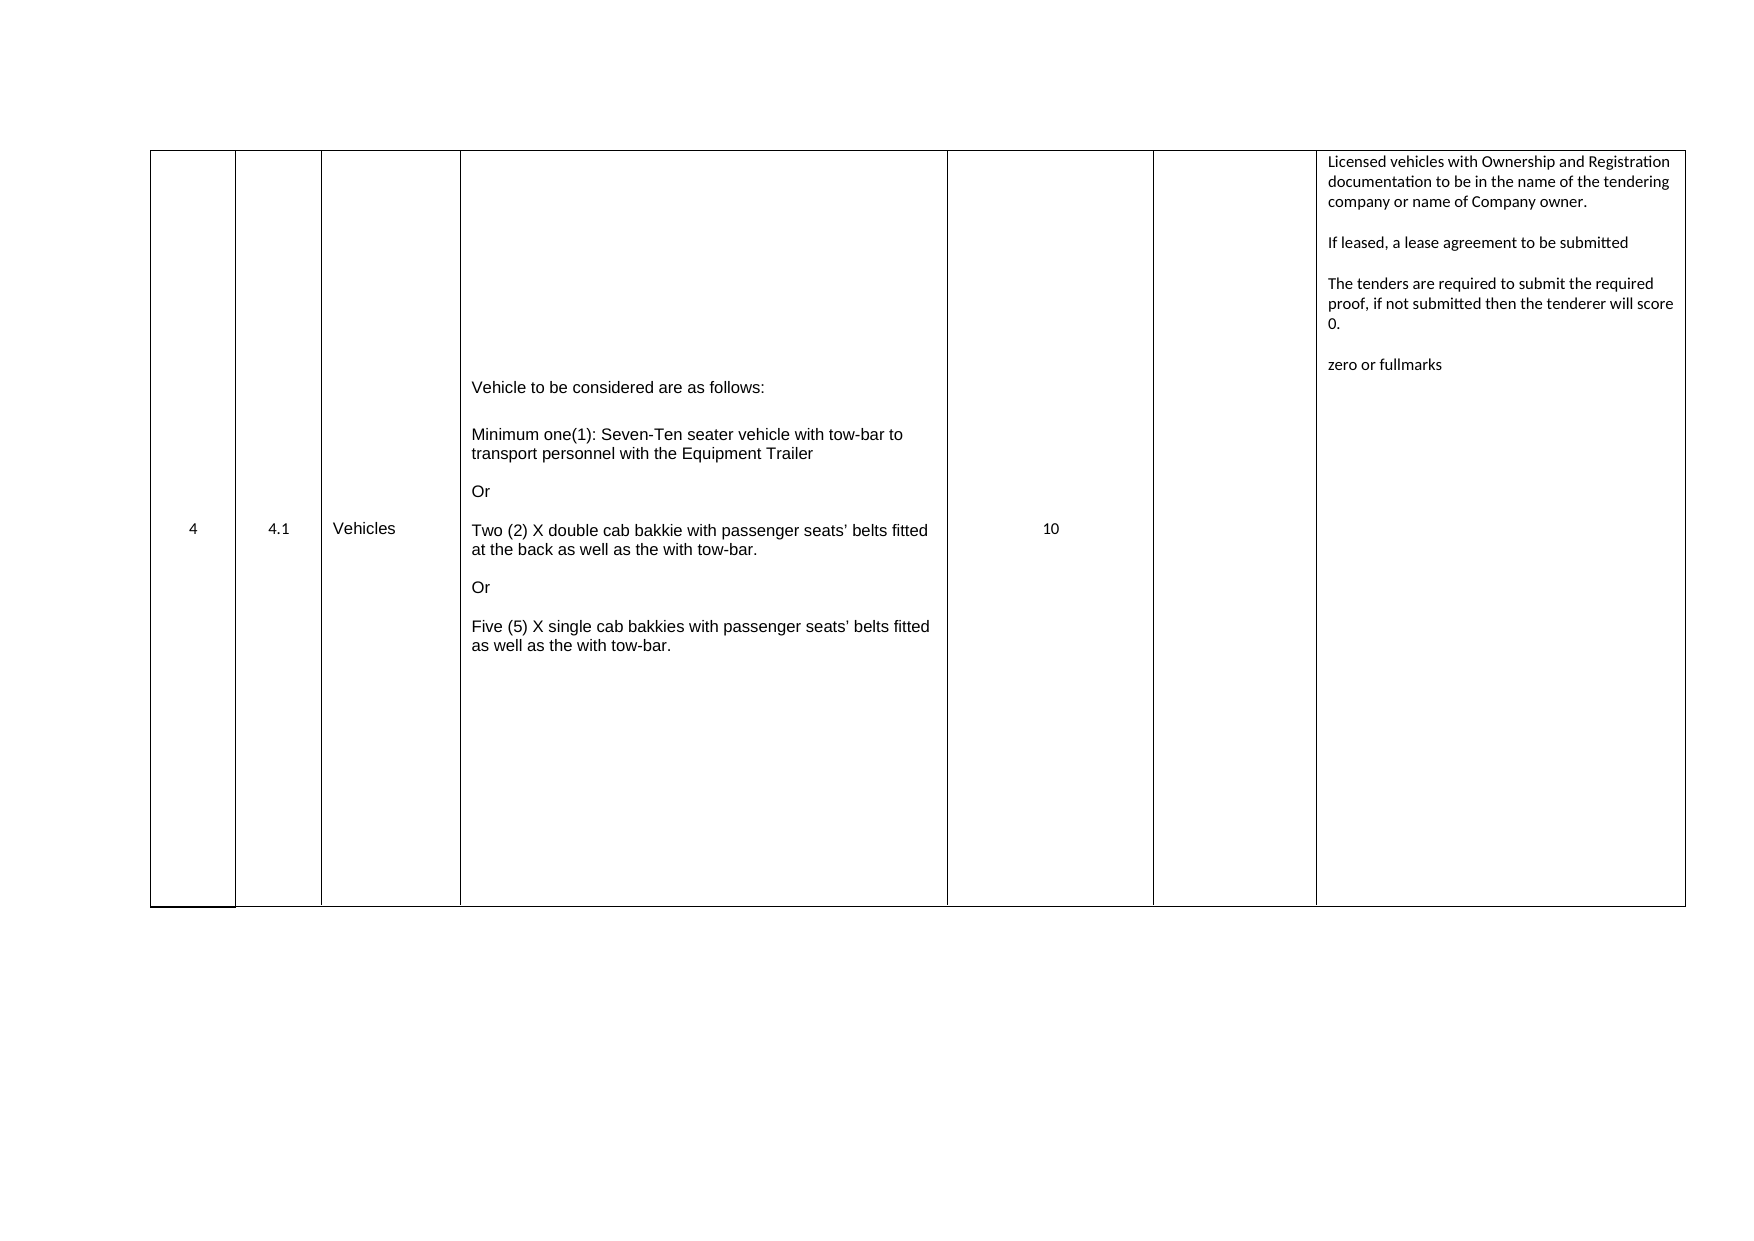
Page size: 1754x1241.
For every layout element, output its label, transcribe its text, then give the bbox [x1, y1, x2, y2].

table_cell 10 [947, 151, 1154, 906]
table_cell 4.1 [236, 151, 321, 906]
table_cell [1154, 151, 1317, 906]
table_cell 4 [151, 151, 235, 906]
table_cell Vehicle to be considered are as follows: Minimum one(1): Seven-Ten seater vehicle with tow-bar to transport personnel with the Equipment Trailer Or Two (2) X double cab bakkie with passenger seats’ belts fitted at the back as well as the with tow-bar. Or Five (5) X single cab bakkies with passenger seats’ belts fitted as well as the with tow-bar. [460, 151, 947, 906]
table_cell Vehicles [321, 151, 460, 906]
